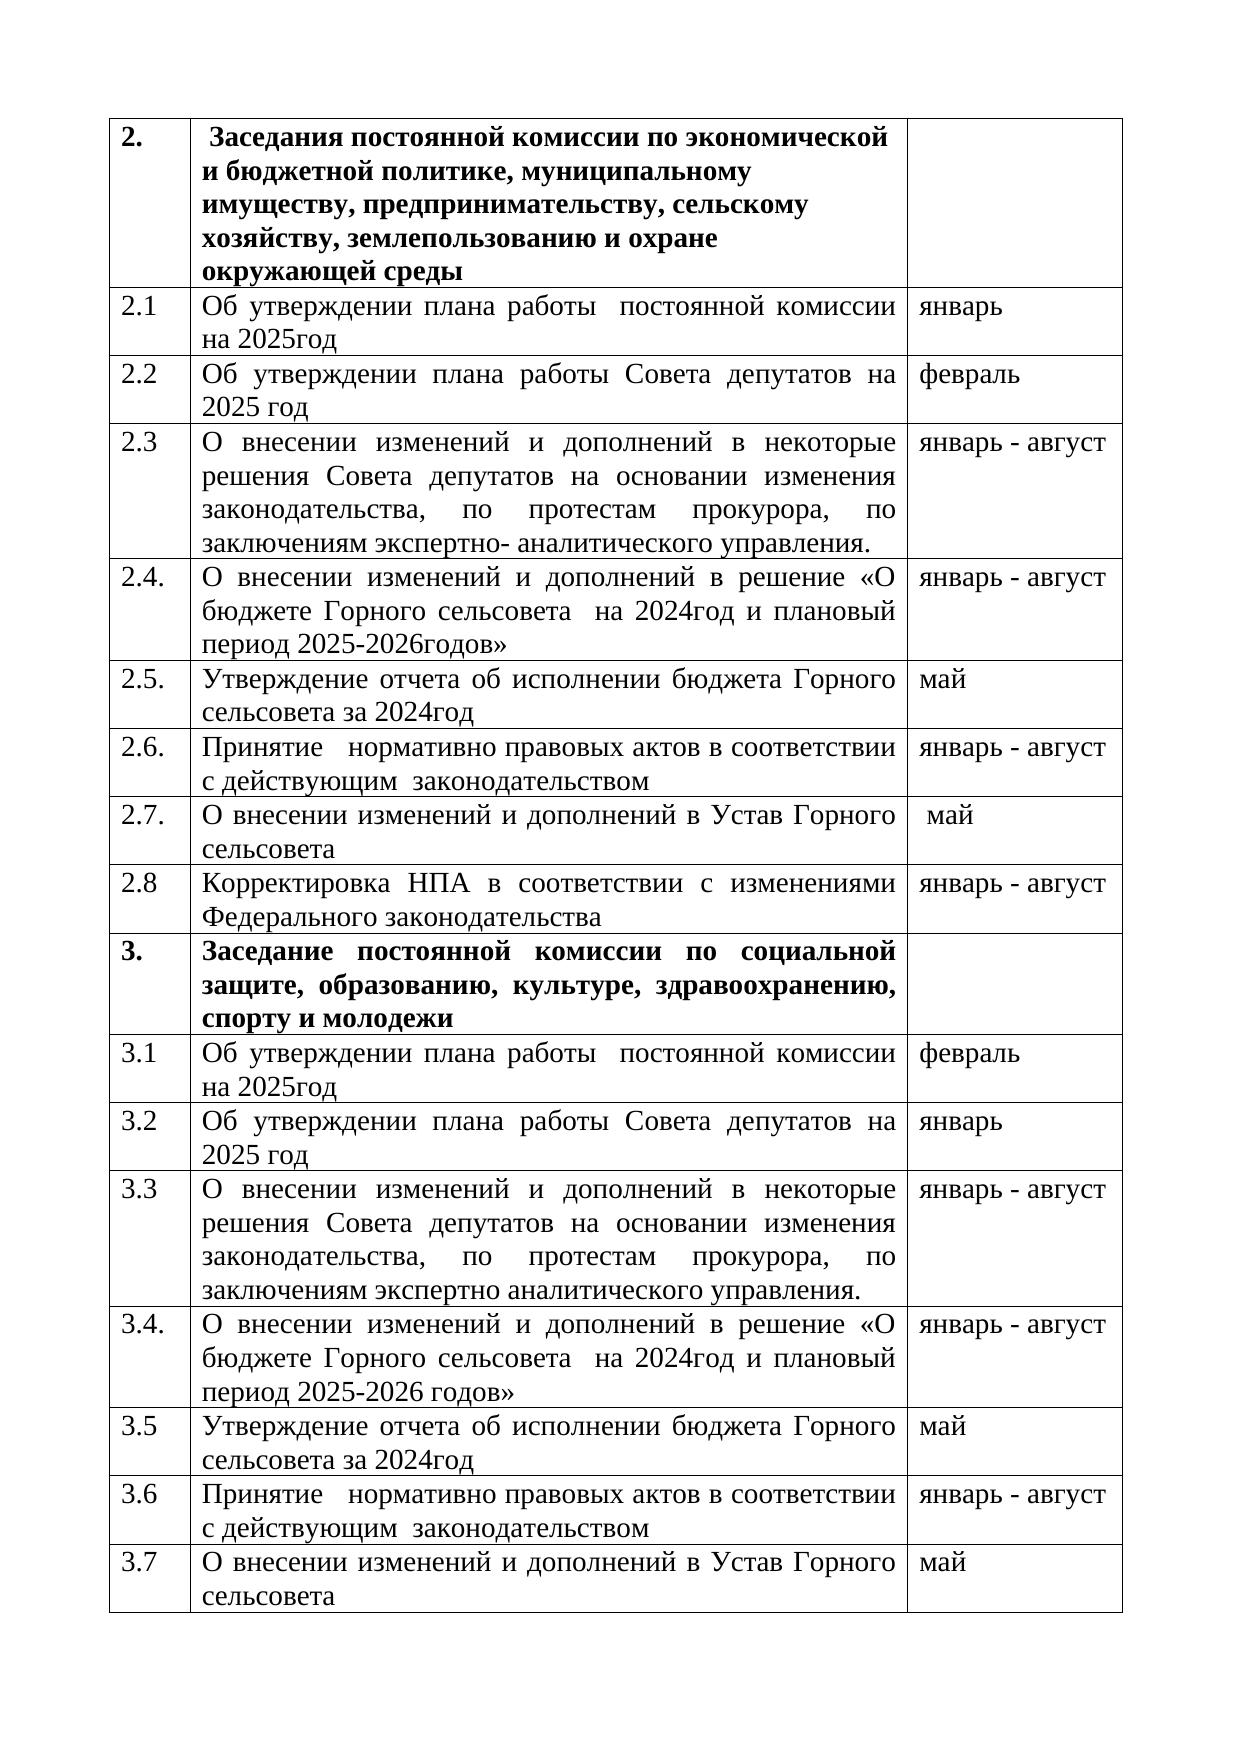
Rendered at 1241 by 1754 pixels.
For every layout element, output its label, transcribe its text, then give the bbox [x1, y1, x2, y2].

table_cell 3.4. [110, 1307, 190, 1407]
table_cell Утверждение отчета об исполнении бюджета Горного сельсовета за 2024год [191, 1408, 907, 1475]
table_cell Принятие нормативно правовых актов в соответствии с действующим законодательством [191, 729, 907, 796]
table_cell май [908, 797, 1122, 864]
table_cell Заседание постоянной комиссии по социальной защите, образованию, культуре, здравоохранению, спорту и молодежи [191, 934, 907, 1034]
table_cell Принятие нормативно правовых актов в соответствии с действующим законодательством [191, 1476, 907, 1543]
table_cell май [908, 661, 1122, 728]
table_cell [908, 119, 1122, 287]
table_cell Корректировка НПА в соответствии с изменениями Федерального законодательства [191, 865, 907, 932]
table_cell январь - август [908, 1476, 1122, 1543]
table_cell 2. [110, 119, 190, 287]
table_cell Заседания постоянной комиссии по экономической и бюджетной политике, муниципальному имуществу, предпринимательству, сельскому хозяйству, землепользованию и охране окружающей среды [191, 119, 907, 287]
table_cell 3.6 [110, 1476, 190, 1543]
table_cell январь - август [908, 1171, 1122, 1306]
table_cell О внесении изменений и дополнений в некоторые решения Совета депутатов на основании изменения законодательства, по протестам прокурора, по заключениям экспертно- аналитического управления. [191, 424, 907, 558]
table_cell февраль [908, 356, 1122, 423]
table_cell 3.2 [110, 1103, 190, 1170]
table_cell 3. [110, 934, 190, 1034]
table_cell январь - август [908, 1307, 1122, 1407]
table_cell февраль [908, 1035, 1122, 1102]
table_cell 2.1 [110, 288, 190, 355]
table_cell 3.5 [110, 1408, 190, 1475]
table_cell 3.3 [110, 1171, 190, 1306]
table_cell январь [908, 288, 1122, 355]
table_cell январь - август [908, 559, 1122, 660]
table_cell январь - август [908, 729, 1122, 796]
table_cell 3.1 [110, 1035, 190, 1102]
table_cell О внесении изменений и дополнений в решение «О бюджете Горного сельсовета на 2024год и плановый период 2025-2026 годов» [191, 1307, 907, 1407]
table_cell О внесении изменений и дополнений в решение «О бюджете Горного сельсовета на 2024год и плановый период 2025-2026годов» [191, 559, 907, 660]
table_cell Утверждение отчета об исполнении бюджета Горного сельсовета за 2024год [191, 661, 907, 728]
table_cell 2.5. [110, 661, 190, 728]
table_cell 2.7. [110, 797, 190, 864]
table_cell Об утверждении плана работы Совета депутатов на 2025 год [191, 1103, 907, 1170]
table_cell О внесении изменений и дополнений в некоторые решения Совета депутатов на основании изменения законодательства, по протестам прокурора, по заключениям экспертно аналитического управления. [191, 1171, 907, 1306]
table_cell май [908, 1545, 1122, 1612]
table_cell январь - август [908, 424, 1122, 558]
table_cell О внесении изменений и дополнений в Устав Горного сельсовета [191, 797, 907, 864]
table_cell Об утверждении плана работы постоянной комиссии на 2025год [191, 1035, 907, 1102]
table_cell 3.7 [110, 1545, 190, 1612]
table_cell 2.3 [110, 424, 190, 558]
table_cell январь - август [908, 865, 1122, 932]
table_cell Об утверждении плана работы постоянной комиссии на 2025год [191, 288, 907, 355]
table_cell 2.6. [110, 729, 190, 796]
table_cell 2.4. [110, 559, 190, 660]
table_cell 2.8 [110, 865, 190, 932]
table_cell [908, 934, 1122, 1034]
table_cell январь [908, 1103, 1122, 1170]
table_cell май [908, 1408, 1122, 1475]
table_cell О внесении изменений и дополнений в Устав Горного сельсовета [191, 1545, 907, 1612]
table_cell Об утверждении плана работы Совета депутатов на 2025 год [191, 356, 907, 423]
table_cell 2.2 [110, 356, 190, 423]
